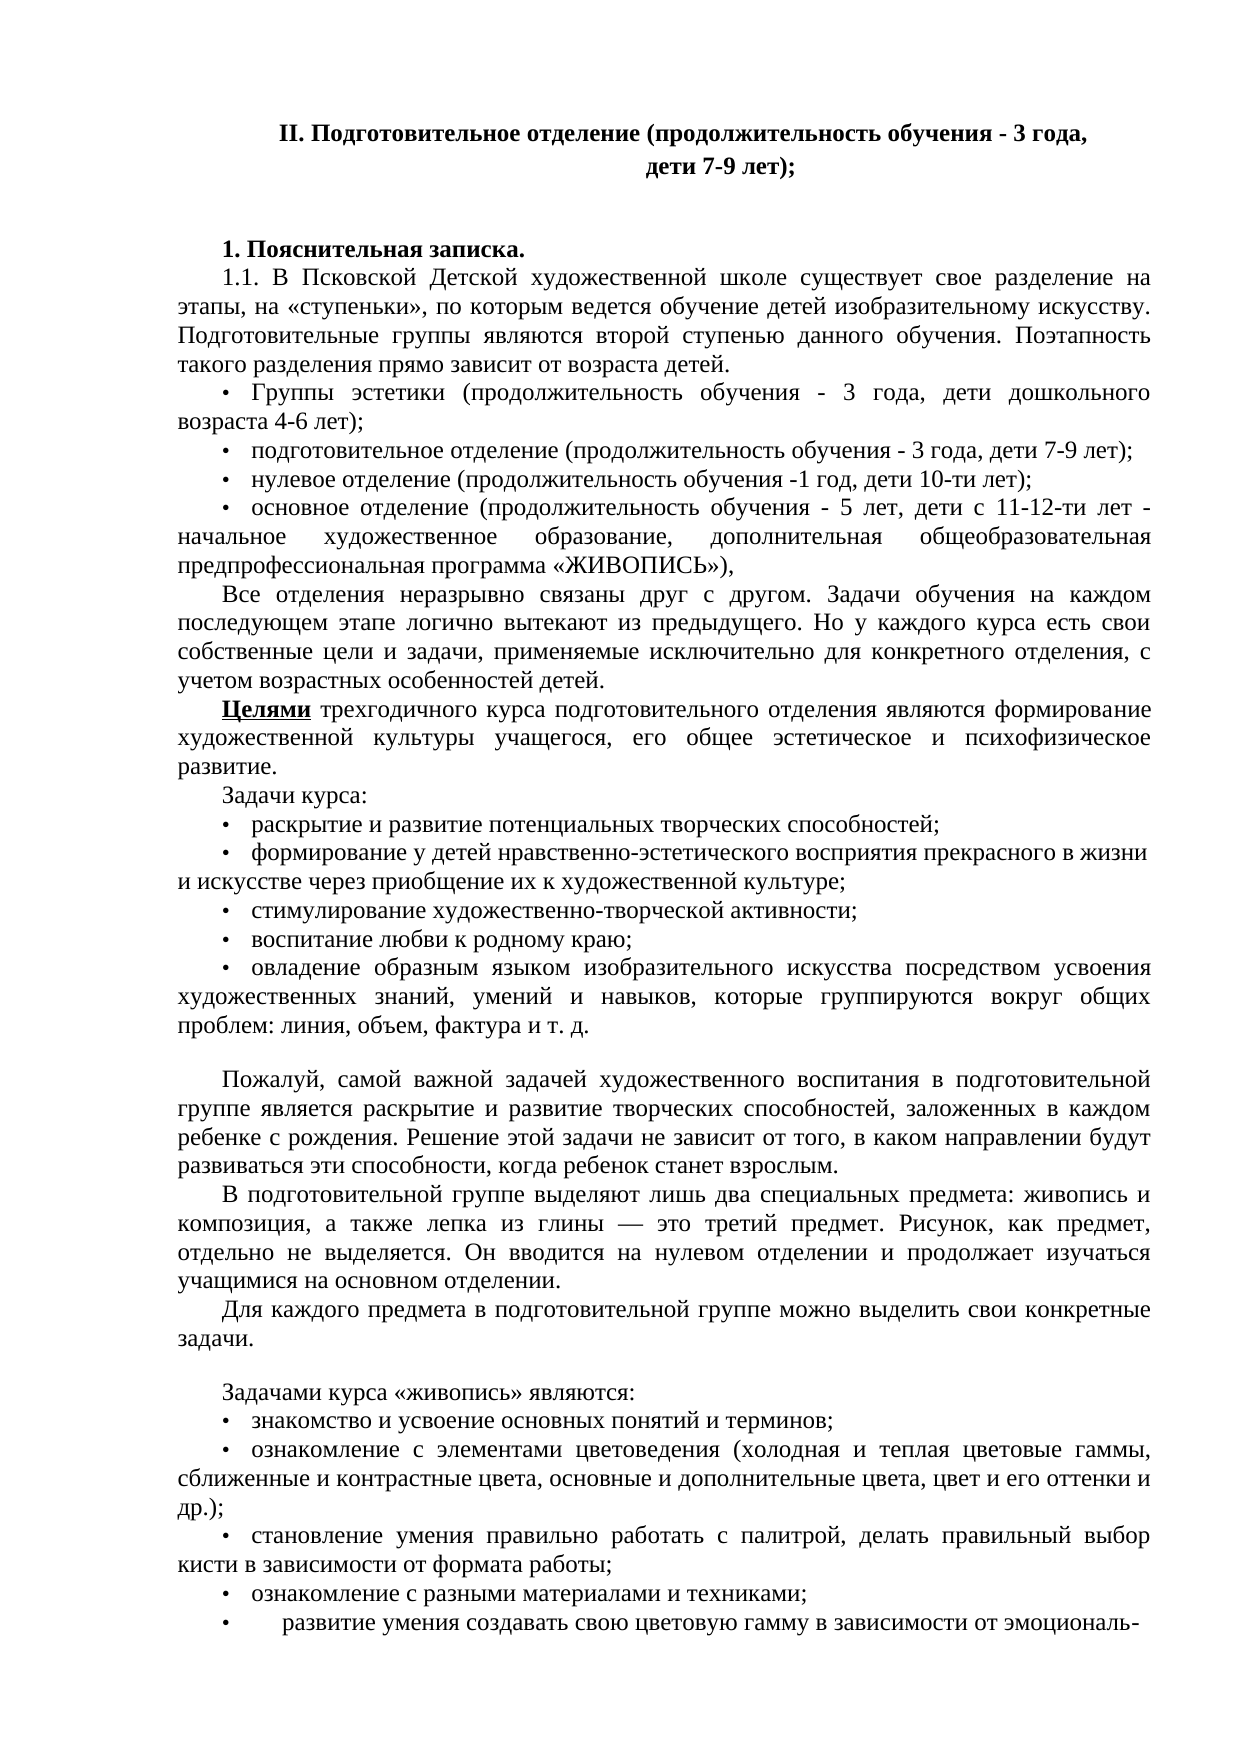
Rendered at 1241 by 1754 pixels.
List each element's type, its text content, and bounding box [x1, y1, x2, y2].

text 1.1. В Псковской Детской художественной школе существует свое разделение на этапы, на «ступеньки», по которым ведется обучение детей изобразительному искусству. Подготовительные группы являются второй ступенью данного обучения. Поэтапность такого разделения прямо зависит от возраста детей. [177, 262, 1152, 377]
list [177, 1607, 1152, 1635]
text В подготовительной группе выделяют лишь два специальных предмета: живопись и композиция, а также лепка из глины — это третий предмет. Рисунок, как предмет, отдельно не выделяется. Он вводится на нулевом отделении и продолжает изучаться учащимися на основном отделении. [177, 1179, 1152, 1294]
text Пожалуй, самой важной задачей художественного воспитания в подготовительной группе является раскрытие и развитие творческих способностей, заложенных в каждом ребенке с рождения. Решение этой задачи не зависит от того, в каком направлении будут развиваться эти способности, когда ребенок станет взрослым. [177, 1064, 1152, 1179]
list дети 7-9 лет); [290, 151, 1152, 180]
list формирование у детей нравственно-эстетического восприятия прекрасного в жизни и искусстве через приобщение их к художественной культуре; [177, 837, 1152, 895]
list Подготовительное отделение (продолжительность обучения - 3 года, [215, 118, 1152, 147]
list овладение образным языком изобразительного искусства посредством усвоения художественных знаний, умений и навыков, которые группируются вокруг общих проблем: линия, объем, фактура и т. д. [177, 952, 1152, 1039]
text Для каждого предмета в подготовительной группе можно выделить свои конкретные задачи. [177, 1294, 1152, 1352]
text Все отделения неразрывно связаны друг с другом. Задачи обучения на каждом последующем этапе логично вытекают из предыдущего. Но у каждого курса есть свои собственные цели и задачи, применяемые исключительно для конкретного отделения, с учетом возрастных особенностей детей. [177, 579, 1152, 694]
list стимулирование художественно-творческой активности; [177, 895, 1152, 924]
text Задачами курса «живопись» являются: [177, 1377, 1152, 1405]
text Задачи курса: [177, 780, 1152, 809]
list становление умения правильно работать с палитрой, делать правильный выбор кисти в зависимости от формата работы; [177, 1520, 1152, 1578]
list раскрытие и развитие потенциальных творческих способностей; [177, 809, 1152, 837]
list подготовительное отделение (продолжительность обучения - 3 года, дети 7-9 лет); [177, 435, 1152, 464]
list воспитание любви к родному краю; [177, 924, 1152, 952]
list знакомство и усвоение основных понятий и терминов; [177, 1405, 1152, 1434]
list основное отделение (продолжительность обучения - 5 лет, дети с 11-12-ти лет - начальное художественное образование, дополнительная общеобразовательная предпрофессиональная программа «ЖИВОПИСЬ»), [177, 492, 1152, 579]
list ознакомление с разными материалами и техниками; [177, 1578, 1152, 1607]
list ознакомление с элементами цветоведения (холодная и теплая цветовые гаммы, сближенные и контрастные цвета, основные и дополнительные цвета, цвет и его оттенки и др.); [177, 1434, 1152, 1520]
list нулевое отделение (продолжительность обучения -1 год, дети 10-ти лет); [177, 464, 1152, 492]
list Группы эстетики (продолжительность обучения - 3 года, дети дошкольного возраста 4-6 лет); [177, 377, 1152, 435]
text 1. Пояснительная записка. [177, 234, 1152, 262]
text Целями трехгодичного курса подготовительного отделения являются формирование художественной культуры учащегося, его общее эстетическое и психофизическое развитие. [177, 694, 1152, 780]
